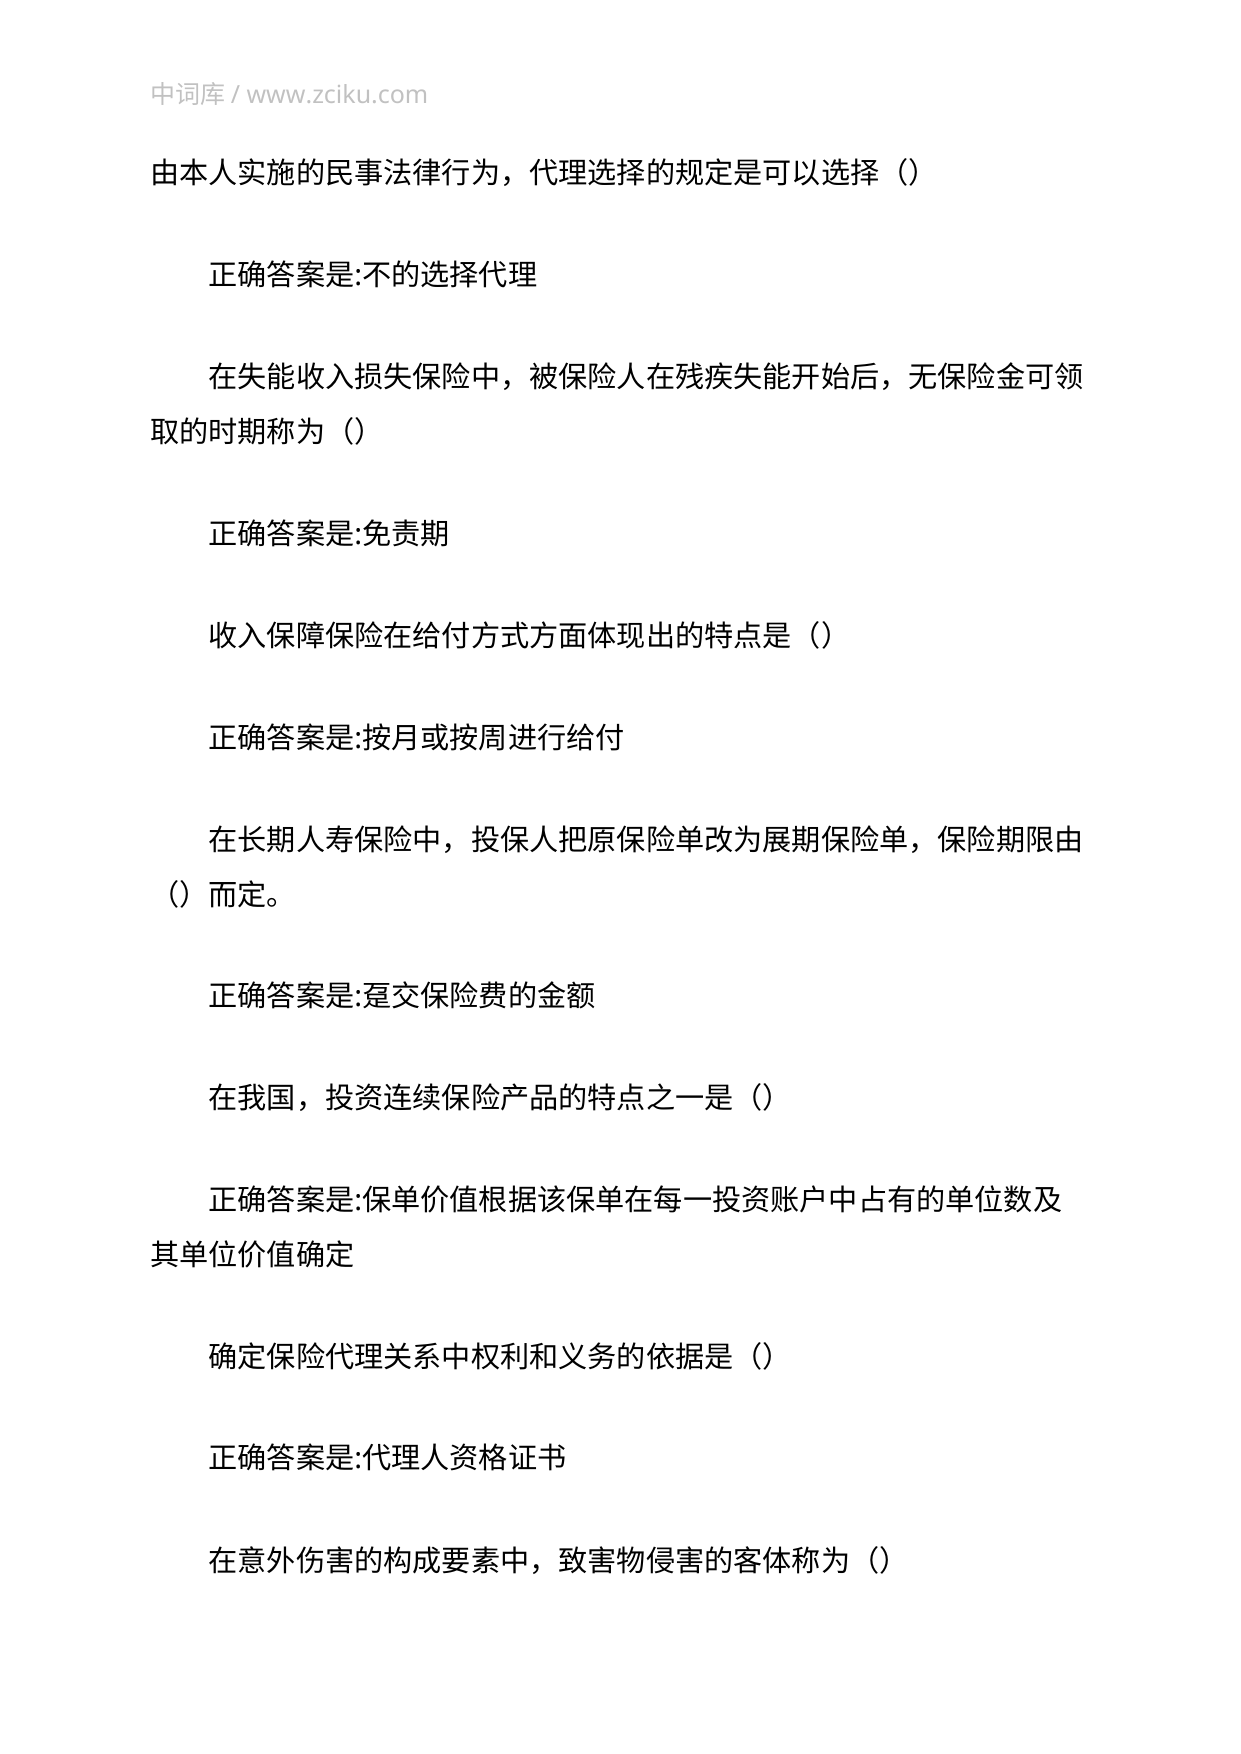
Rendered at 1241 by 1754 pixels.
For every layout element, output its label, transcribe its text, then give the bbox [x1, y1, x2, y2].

text 在长期人寿保险中，投保人把原保险单改为展期保险单，保险期限由（）而定。 [150, 816, 1090, 913]
text 在失能收入损失保险中，被保险人在残疾失能开始后，无保险金可领取的时期称为（） [150, 354, 1090, 451]
text 正确答案是:按月或按周进行给付 [150, 714, 1090, 757]
text 正确答案是:免责期 [150, 510, 1090, 553]
text 正确答案是:趸交保险费的金额 [150, 973, 1090, 1015]
text 收入保障保险在给付方式方面体现出的特点是（） [150, 612, 1090, 655]
text 确定保险代理关系中权利和义务的依据是（） [150, 1333, 1090, 1376]
text 在意外伤害的构成要素中，致害物侵害的客体称为（） [150, 1537, 1090, 1579]
text 在我国，投资连续保险产品的特点之一是（） [150, 1075, 1090, 1117]
text 正确答案是:保单价值根据该保单在每一投资账户中占有的单位数及其单位价值确定 [150, 1177, 1090, 1274]
text 正确答案是:代理人资格证书 [150, 1435, 1090, 1477]
text 正确答案是:不的选择代理 [150, 252, 1090, 294]
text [150, 150, 1090, 192]
